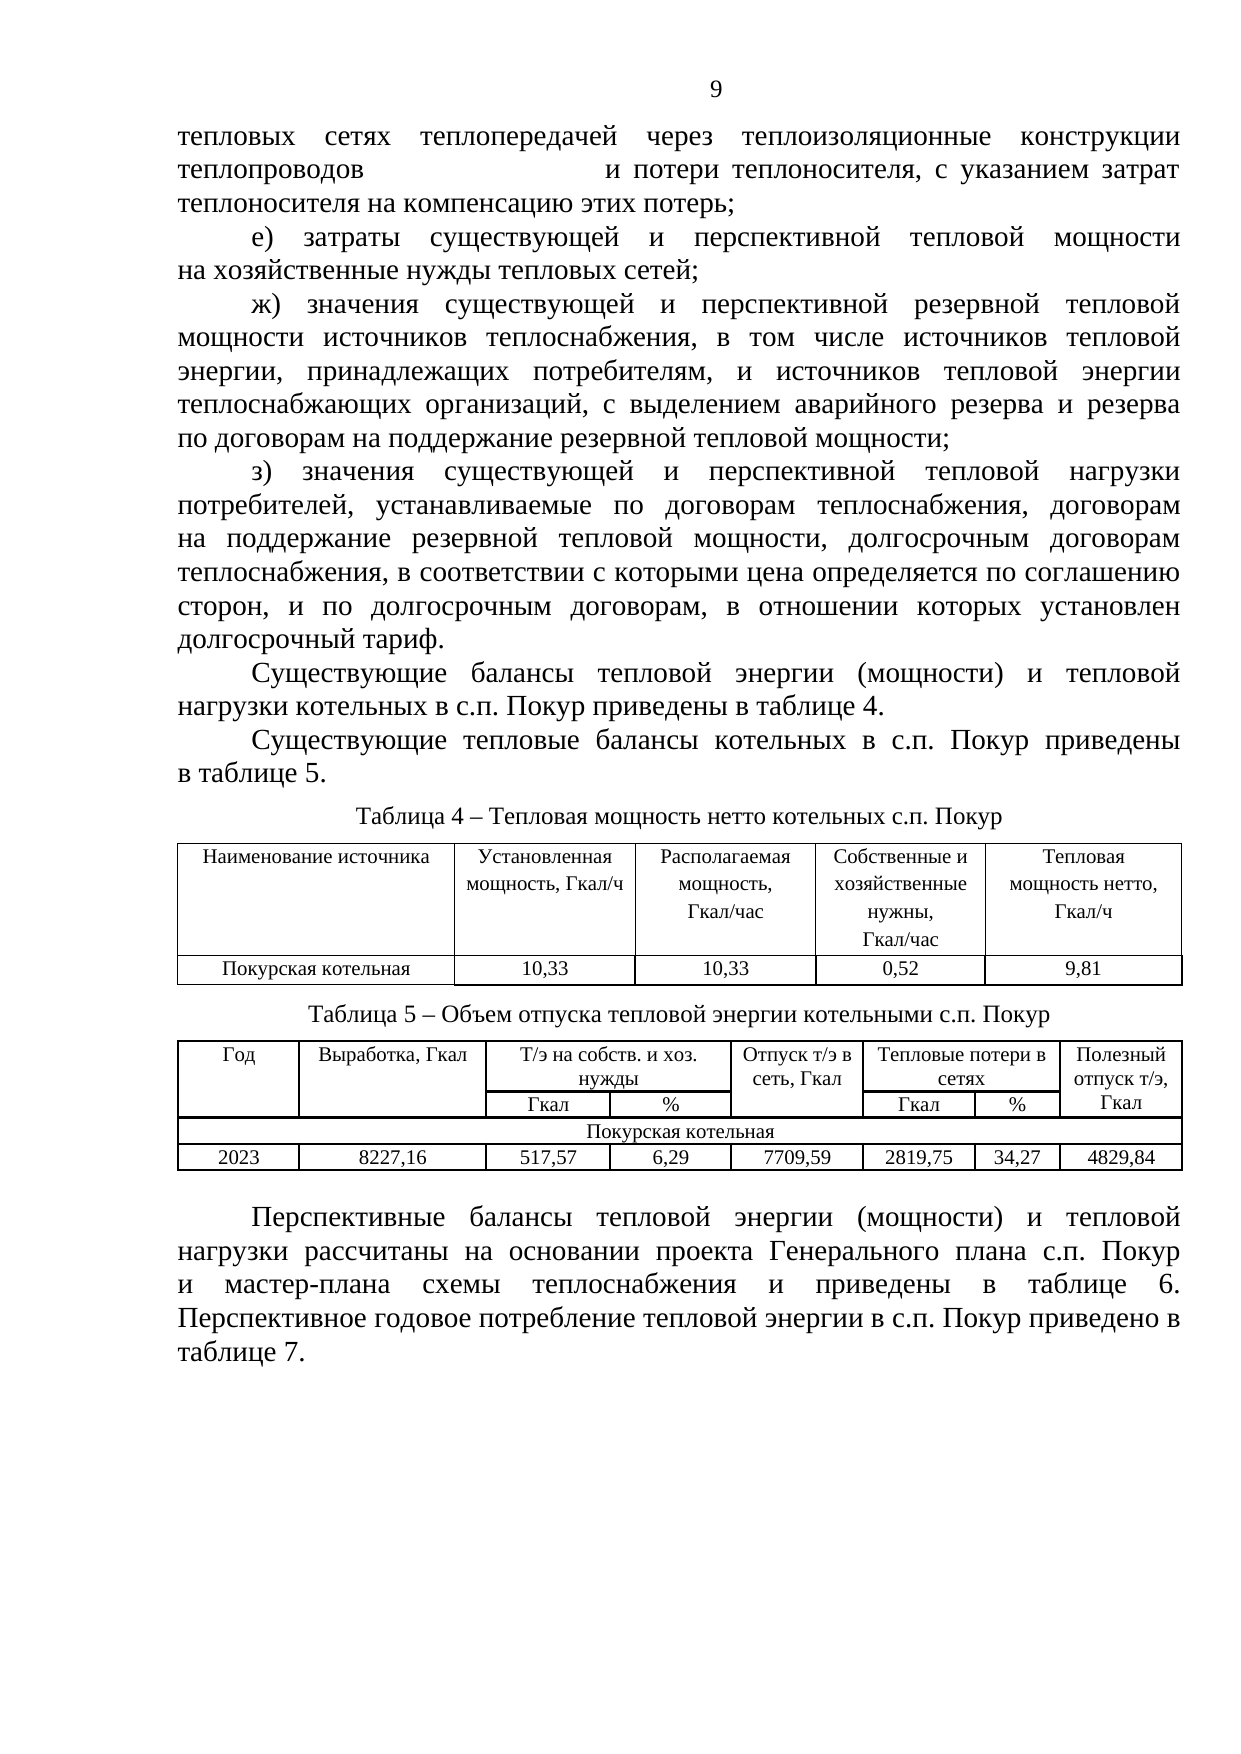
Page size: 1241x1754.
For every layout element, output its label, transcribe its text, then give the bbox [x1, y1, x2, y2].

table_header Тепловая мощность нетто, Гкал/ч [986, 844, 1181, 955]
table_header Тепловые потери в сетях [864, 1042, 1059, 1090]
table_cell 0,52 [817, 956, 984, 984]
table_cell 4829,84 [1061, 1145, 1181, 1169]
table_cell Гкал [864, 1093, 974, 1116]
table_cell 7709,59 [732, 1145, 862, 1169]
table_cell Покурская котельная [179, 1119, 1181, 1143]
table_header Располагаемая мощность, Гкал/час [636, 844, 815, 955]
table_header Выработка, Гкал [300, 1042, 485, 1116]
table_header Собственные и хозяйственные нужны, Гкал/час [816, 844, 985, 955]
text ж) значения существующей и перспективной резервной тепловой мощности источников теплоснабжения, в том числе источников тепловой энергии, принадлежащих потребителям, и источников тепловой энергии теплоснабжающих организаций, с выделением аварийного резерва и резерва по договорам на поддержание резервной тепловой мощности; [177, 286, 1181, 453]
table_cell 8227,16 [300, 1145, 485, 1169]
table_cell 34,27 [976, 1145, 1059, 1169]
text е) затраты существующей и перспективной тепловой мощности на хозяйственные нужды тепловых сетей; [177, 219, 1181, 286]
table_cell 2023 [179, 1145, 298, 1169]
table_header Полезный отпуск т/э, Гкал [1061, 1042, 1181, 1116]
table_header Отпуск т/э в сеть, Гкал [732, 1042, 862, 1116]
table_header Год [179, 1042, 298, 1116]
table_cell % [611, 1093, 730, 1116]
table_cell 10,33 [455, 956, 634, 984]
text Существующие тепловые балансы котельных в с.п. Покур приведены в таблице 5. [177, 722, 1181, 789]
table_cell Гкал [487, 1093, 609, 1116]
table_cell 6,29 [611, 1145, 730, 1169]
table_header Наименование источника [178, 844, 454, 955]
text з) значения существующей и перспективной тепловой нагрузки потребителей, устанавливаемые по договорам теплоснабжения, договорам на поддержание резервной тепловой мощности, долгосрочным договорам теплоснабжения, в соответствии с которыми цена определяется по соглашению сторон, и по долгосрочным договорам, в отношении которых установлен долгосрочный тариф. [177, 453, 1181, 655]
text Таблица 4 – Тепловая мощность нетто котельных с.п. Покур [177, 801, 1181, 830]
table_cell Покурская котельная [178, 956, 454, 984]
table_cell % [976, 1093, 1059, 1116]
table_cell 10,33 [636, 956, 815, 984]
table_header Т/э на собств. и хоз. нужды [487, 1042, 730, 1090]
text Таблица 5 – Объем отпуска тепловой энергии котельными с.п. Покур [177, 999, 1181, 1028]
table_cell 2819,75 [864, 1145, 974, 1169]
text Существующие балансы тепловой энергии (мощности) и тепловой нагрузки котельных в с.п. Покур приведены в таблице 4. [177, 655, 1181, 722]
text Перспективные балансы тепловой энергии (мощности) и тепловой нагрузки рассчитаны на основании проекта Генерального плана с.п. Покур и мастер-плана схемы теплоснабжения и приведены в таблице 6. Перспективное годовое потребление тепловой энергии в с.п. Покур приведено в таблице 7. [177, 1199, 1181, 1367]
table_cell 517,57 [487, 1145, 609, 1169]
table_cell 9,81 [986, 956, 1181, 984]
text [177, 118, 1181, 219]
table_header Установленная мощность, Гкал/ч [455, 844, 635, 955]
